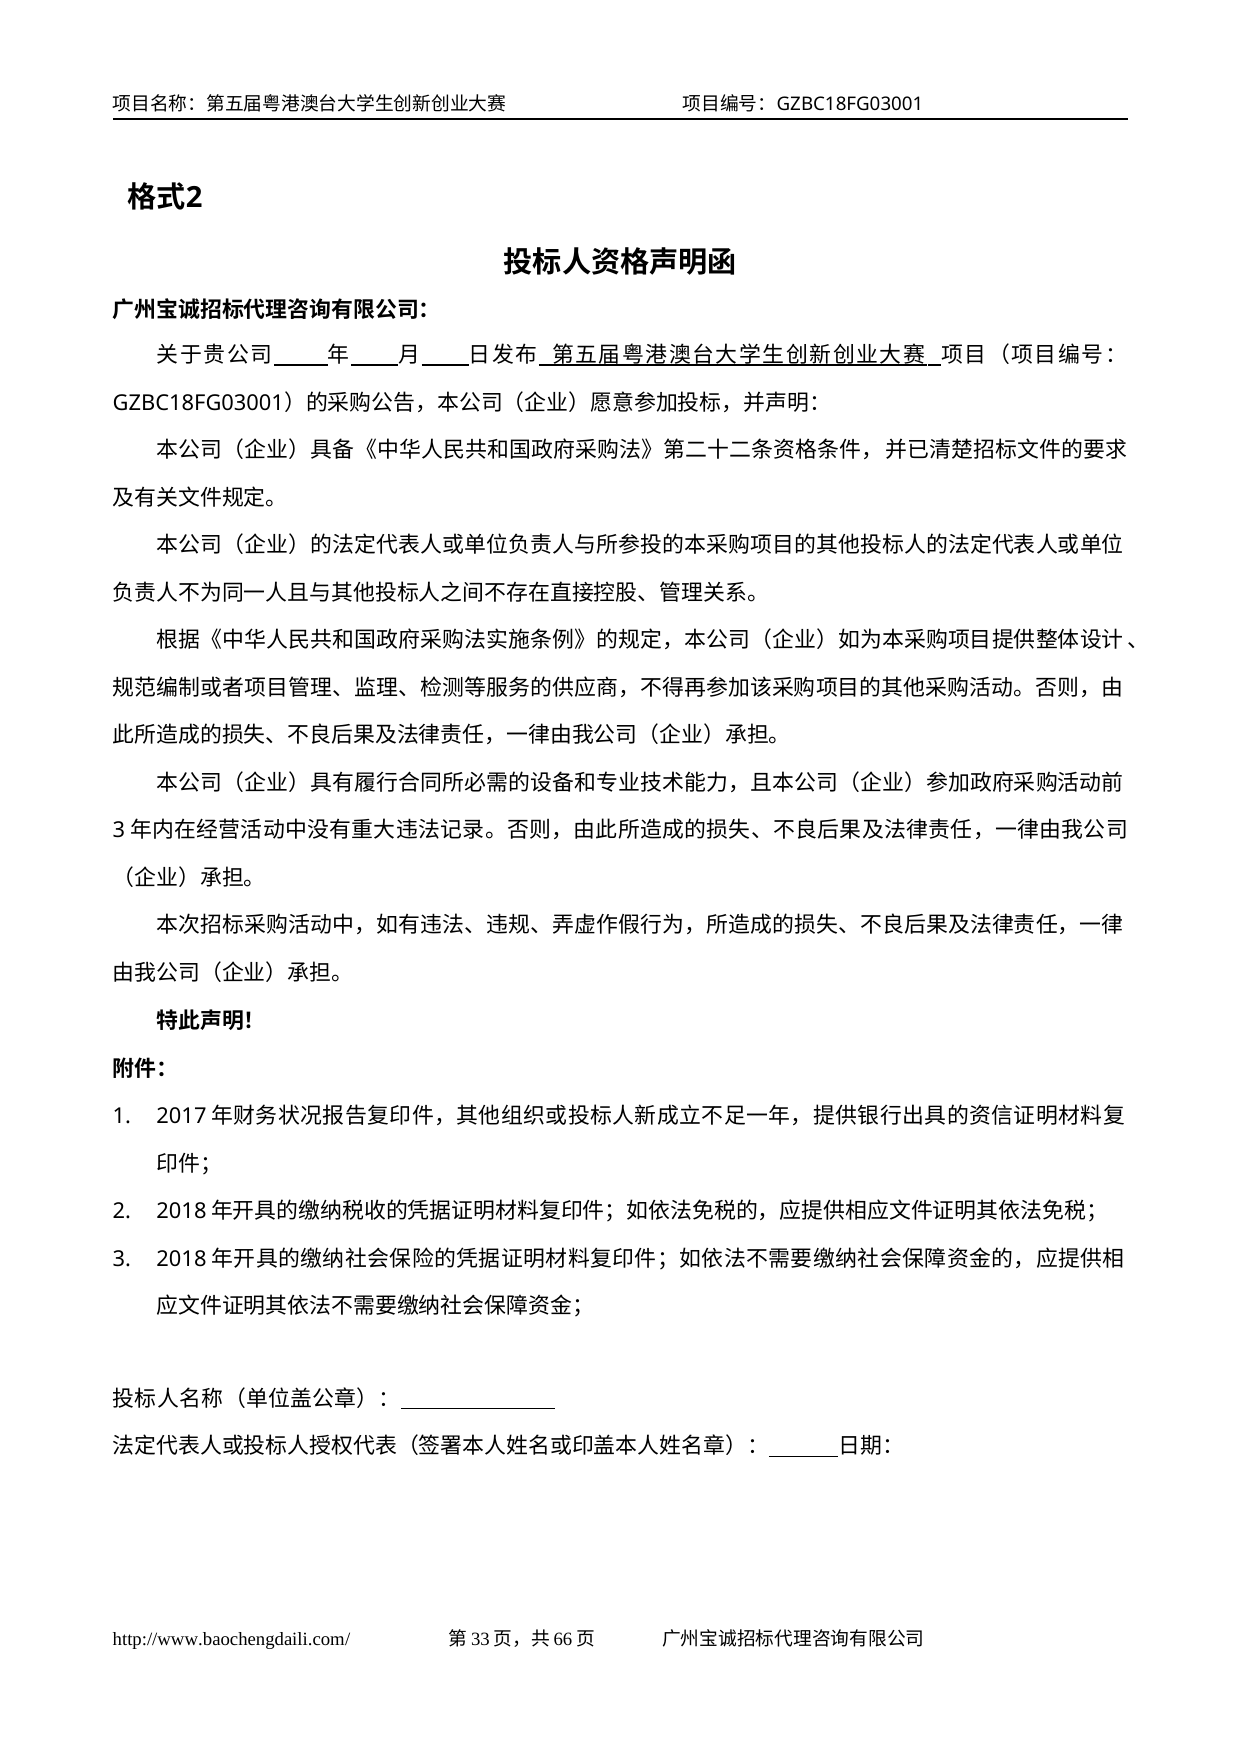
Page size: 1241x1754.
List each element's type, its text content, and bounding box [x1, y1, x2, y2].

text 本公司（企业）的法定代表人或单位负责人与所参投的本采购项目的其他投标人的法定代表人或单位负责人不为同一人且与其他投标人之间不存在直接控股、管理关系。 [112, 527, 1128, 606]
text 本公司（企业）具备《中华人民共和国政府采购法》第二十二条资格条件，并已清楚招标文件的要求及有关文件规定。 [112, 432, 1128, 511]
text 关于贵公司 年 月 日发布 第五届粤港澳台大学生创新创业大赛 项目（项目编号：GZBC18FG03001）的采购公告，本公司（企业）愿意参加投标，并声明： [112, 337, 1128, 416]
text 特此声明！ [112, 1002, 1128, 1035]
text 本公司（企业）具有履行合同所必需的设备和专业技术能力，且本公司（企业）参加政府采购活动前3年内在经营活动中没有重大违法记录。否则，由此所造成的损失、不良后果及法律责任，一律由我公司（企业）承担。 [112, 764, 1128, 891]
text 本次招标采购活动中，如有违法、违规、弄虚作假行为，所造成的损失、不良后果及法律责任，一律由我公司（企业）承担。 [112, 907, 1128, 986]
text 附件： [112, 1051, 1128, 1082]
text 法定代表人或投标人授权代表（签署本人姓名或印盖本人姓名章）： 日期： [112, 1428, 1128, 1461]
list 2017年财务状况报告复印件，其他组织或投标人新成立不足一年，提供银行出具的资信证明材料复印件； [112, 1098, 1128, 1177]
list 2018年开具的缴纳税收的凭据证明材料复印件；如依法免税的，应提供相应文件证明其依法免税； [112, 1193, 1128, 1225]
text 投标人资格声明函 [112, 227, 1128, 292]
text 广州宝诚招标代理咨询有限公司： [112, 292, 1128, 324]
text 投标人名称（单位盖公章）： [112, 1381, 1128, 1412]
list 2018年开具的缴纳社会保险的凭据证明材料复印件；如依法不需要缴纳社会保障资金的，应提供相应文件证明其依法不需要缴纳社会保障资金； [112, 1241, 1128, 1320]
text 根据《中华人民共和国政府采购法实施条例》的规定，本公司（企业）如为本采购项目提供整体设计、规范编制或者项目管理、监理、检测等服务的供应商，不得再参加该采购项目的其他采购活动。否则，由此所造成的损失、不良后果及法律责任，一律由我公司（企业）承担。 [112, 622, 1128, 749]
